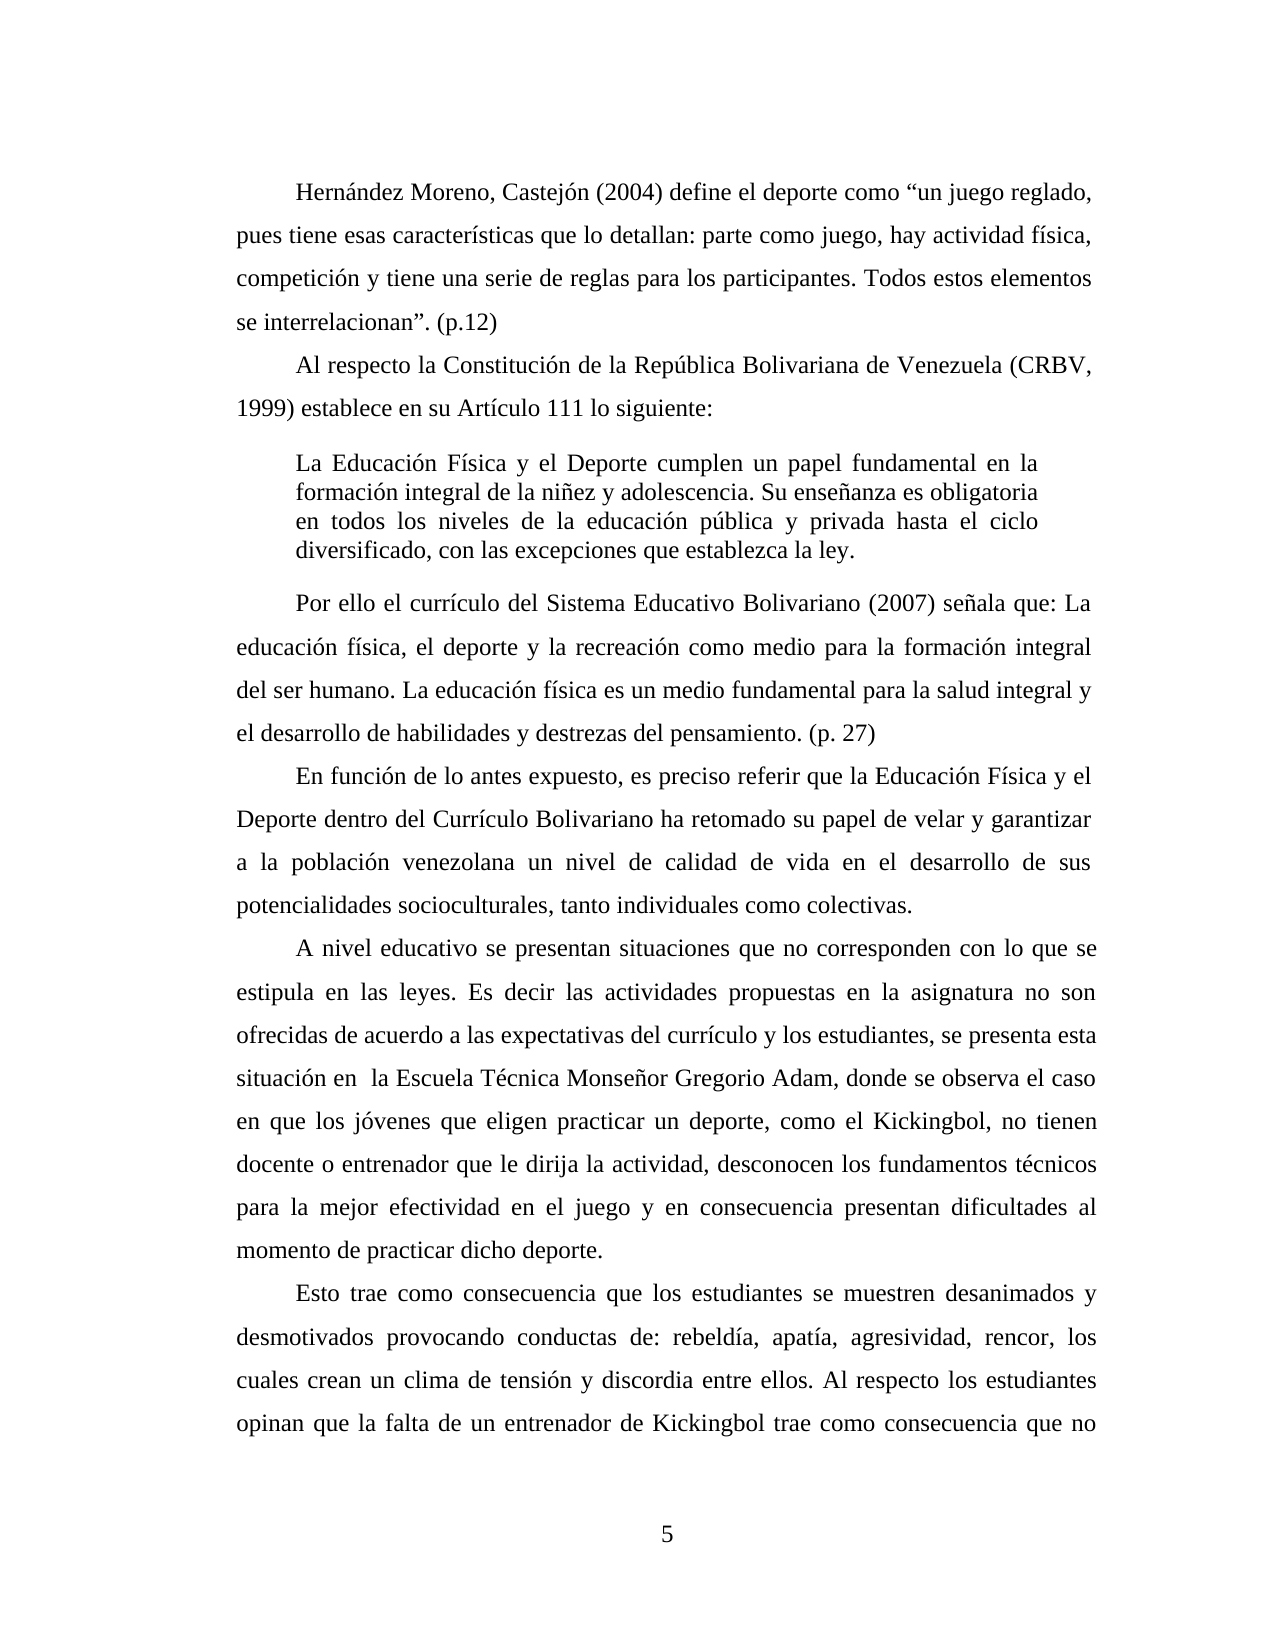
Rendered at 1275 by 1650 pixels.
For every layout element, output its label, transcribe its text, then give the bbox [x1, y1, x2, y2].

text La Educación Física y el Deporte cumplen un papel fundamental en la formación integral de la niñez y adolescencia. Su enseñanza es obligatoria en todos los niveles de la educación pública y privada hasta el ciclo diversificado, con las excepciones que establezca la ley. [295, 448, 1039, 563]
text Al respecto la Constitución de la República Bolivariana de Venezuela (CRBV, 1999) establece en su Artículo 111 lo siguiente: [236, 350, 1092, 422]
text Por ello el currículo del Sistema Educativo Bolivariano (2007) señala que: La educación física, el deporte y la recreación como medio para la formación integral del ser humano. La educación física es un medio fundamental para la salud integral y el desarrollo de habilidades y destrezas del pensamiento. (p. 27) [236, 588, 1092, 747]
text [236, 1278, 1098, 1437]
text En función de lo antes expuesto, es preciso referir que la Educación Física y el Deporte dentro del Currículo Bolivariano ha retomado su papel de velar y garantizar a la población venezolana un nivel de calidad de vida en el desarrollo de sus potencialidades socioculturales, tanto individuales como colectivas. [236, 761, 1092, 919]
text Hernández Moreno, Castejón (2004) define el deporte como “un juego reglado, pues tiene esas características que lo detallan: parte como juego, hay actividad física, competición y tiene una serie de reglas para los participantes. Todos estos elementos se interrelacionan”. (p.12) [236, 177, 1092, 335]
text A nivel educativo se presentan situaciones que no corresponden con lo que se estipula en las leyes. Es decir las actividades propuestas en la asignatura no son ofrecidas de acuerdo a las expectativas del currículo y los estudiantes, se presenta esta situación en la Escuela Técnica Monseñor Gregorio Adam, donde se observa el caso en que los jóvenes que eligen practicar un deporte, como el Kickingbol, no tienen docente o entrenador que le dirija la actividad, desconocen los fundamentos técnicos para la mejor efectividad en el juego y en consecuencia presentan dificultades al momento de practicar dicho deporte. [236, 933, 1098, 1264]
